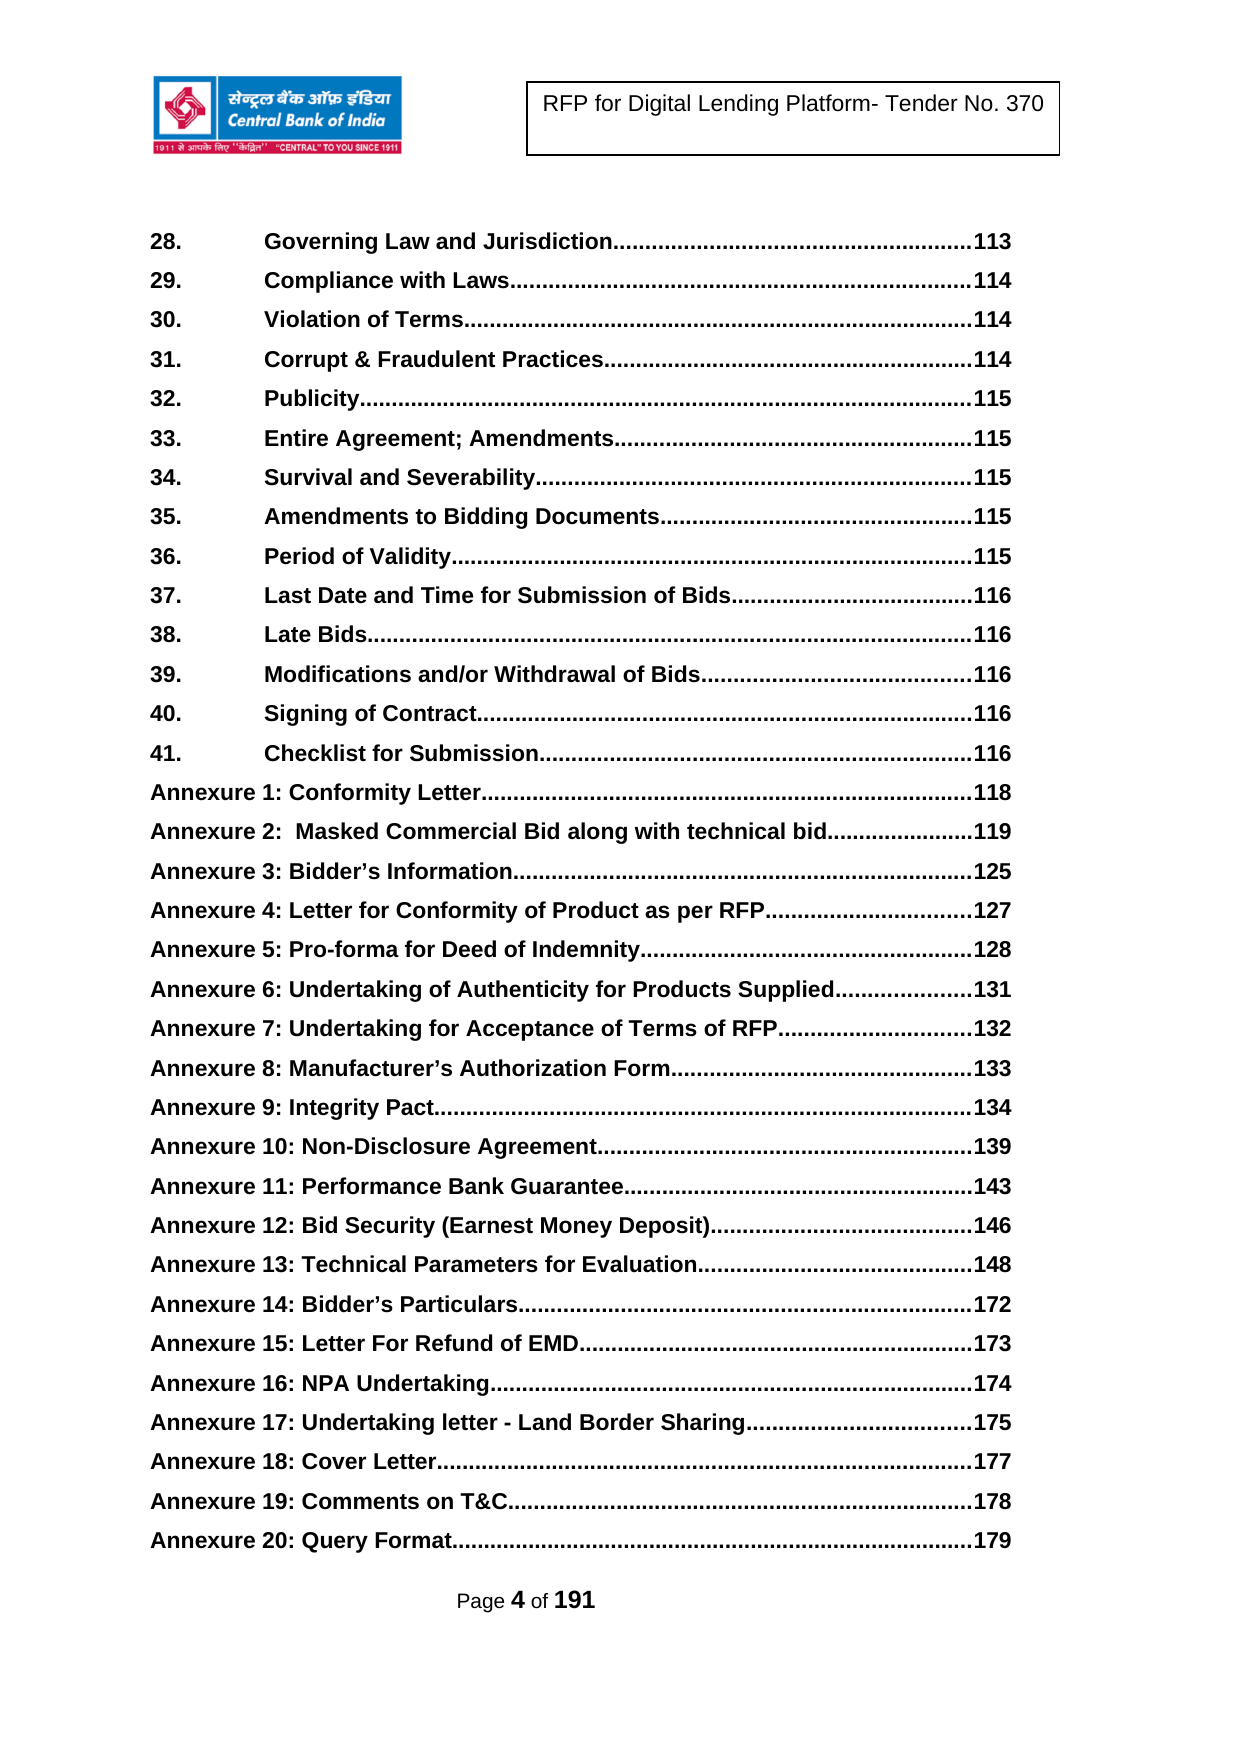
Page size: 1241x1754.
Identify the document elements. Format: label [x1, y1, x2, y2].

picture [150, 73, 404, 156]
